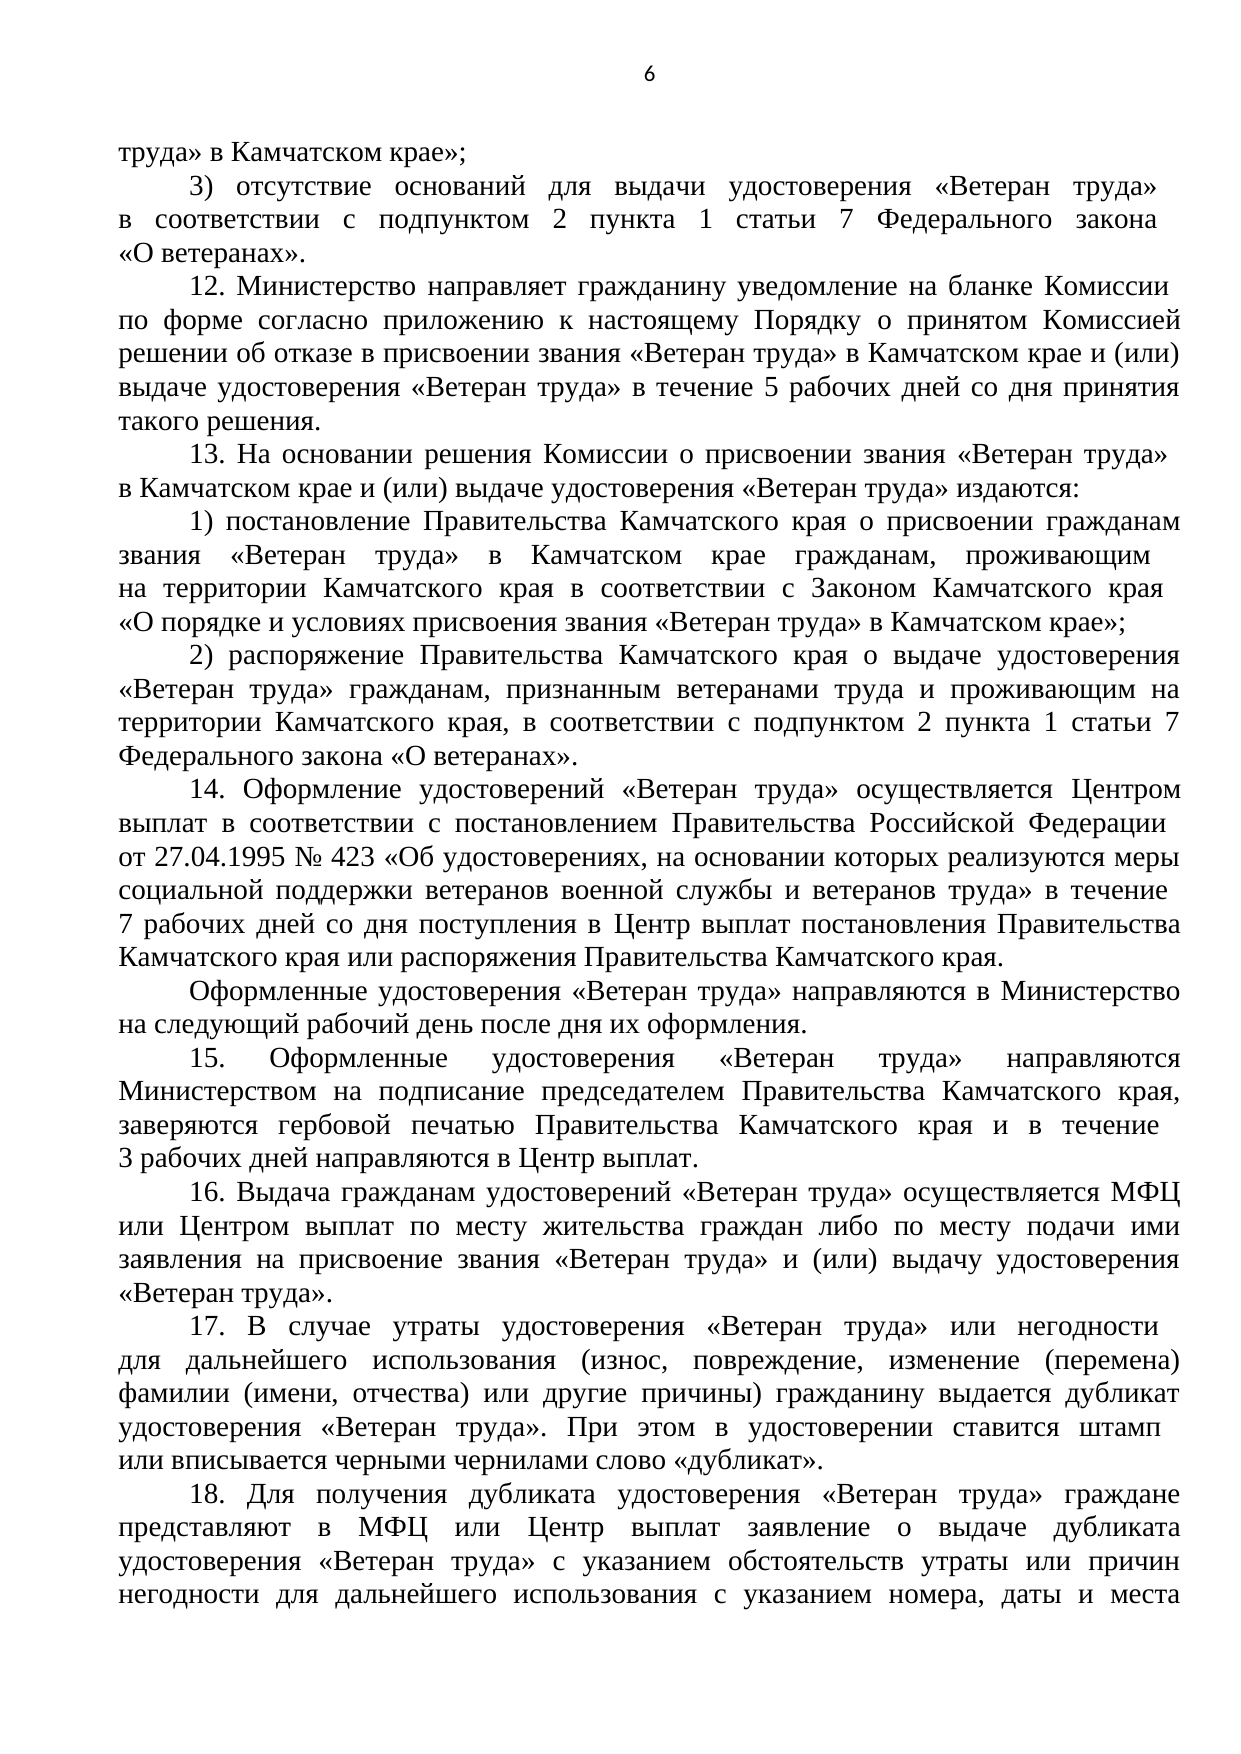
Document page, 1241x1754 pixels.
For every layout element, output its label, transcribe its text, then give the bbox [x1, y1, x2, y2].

text 17. В случае утраты удостоверения «Ветеран труда» или негодности для дальнейшего использования (износ, повреждение, изменение (перемена) фамилии (имени, отчества) или другие причины) гражданину выдается дубликат удостоверения «Ветеран труда». При этом в удостоверении ставится штамп или вписывается черными чернилами слово «дубликат». [118, 1308, 1181, 1476]
text 2) распоряжение Правительства Камчатского края о выдаче удостоверения «Ветеран труда» гражданам, признанным ветеранами труда и проживающим на территории Камчатского края, в соответствии с подпунктом 2 пункта 1 статьи 7 Федерального закона «О ветеранах». [118, 637, 1181, 772]
text 13. На основании решения Комиссии о присвоении звания «Ветеран труда» в Камчатском крае и (или) выдаче удостоверения «Ветеран труда» издаются: [118, 436, 1181, 503]
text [118, 1476, 1181, 1610]
text Оформленные удостоверения «Ветеран труда» направляются в Министерство на следующий рабочий день после дня их оформления. [118, 973, 1181, 1040]
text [118, 134, 1181, 168]
text 16. Выдача гражданам удостоверений «Ветеран труда» осуществляется МФЦ или Центром выплат по месту жительства граждан либо по месту подачи ими заявления на присвоение звания «Ветеран труда» и (или) выдачу удостоверения «Ветеран труда». [118, 1174, 1181, 1308]
text 1) постановление Правительства Камчатского края о присвоении гражданам звания «Ветеран труда» в Камчатском крае гражданам, проживающим на территории Камчатского края в соответствии с Законом Камчатского края «О порядке и условиях присвоения звания «Ветеран труда» в Камчатском крае»; [118, 503, 1181, 637]
text 14. Оформление удостоверений «Ветеран труда» осуществляется Центром выплат в соответствии с постановлением Правительства Российской Федерации от 27.04.1995 № 423 «Об удостоверениях, на основании которых реализуются меры социальной поддержки ветеранов военной службы и ветеранов труда» в течение 7 рабочих дней со дня поступления в Центр выплат постановления Правительства Камчатского края или распоряжения Правительства Камчатского края. [118, 772, 1181, 973]
text 15. Оформленные удостоверения «Ветеран труда» направляются Министерством на подписание председателем Правительства Камчатского края, заверяются гербовой печатью Правительства Камчатского края и в течение 3 рабочих дней направляются в Центр выплат. [118, 1040, 1181, 1174]
text 3) отсутствие оснований для выдачи удостоверения «Ветеран труда» в соответствии с подпунктом 2 пункта 1 статьи 7 Федерального закона «О ветеранах». [118, 168, 1181, 268]
text 12. Министерство направляет гражданину уведомление на бланке Комиссии по форме согласно приложению к настоящему Порядку о принятом Комиссией решении об отказе в присвоении звания «Ветеран труда» в Камчатском крае и (или) выдаче удостоверения «Ветеран труда» в течение 5 рабочих дней со дня принятия такого решения. [118, 268, 1181, 436]
